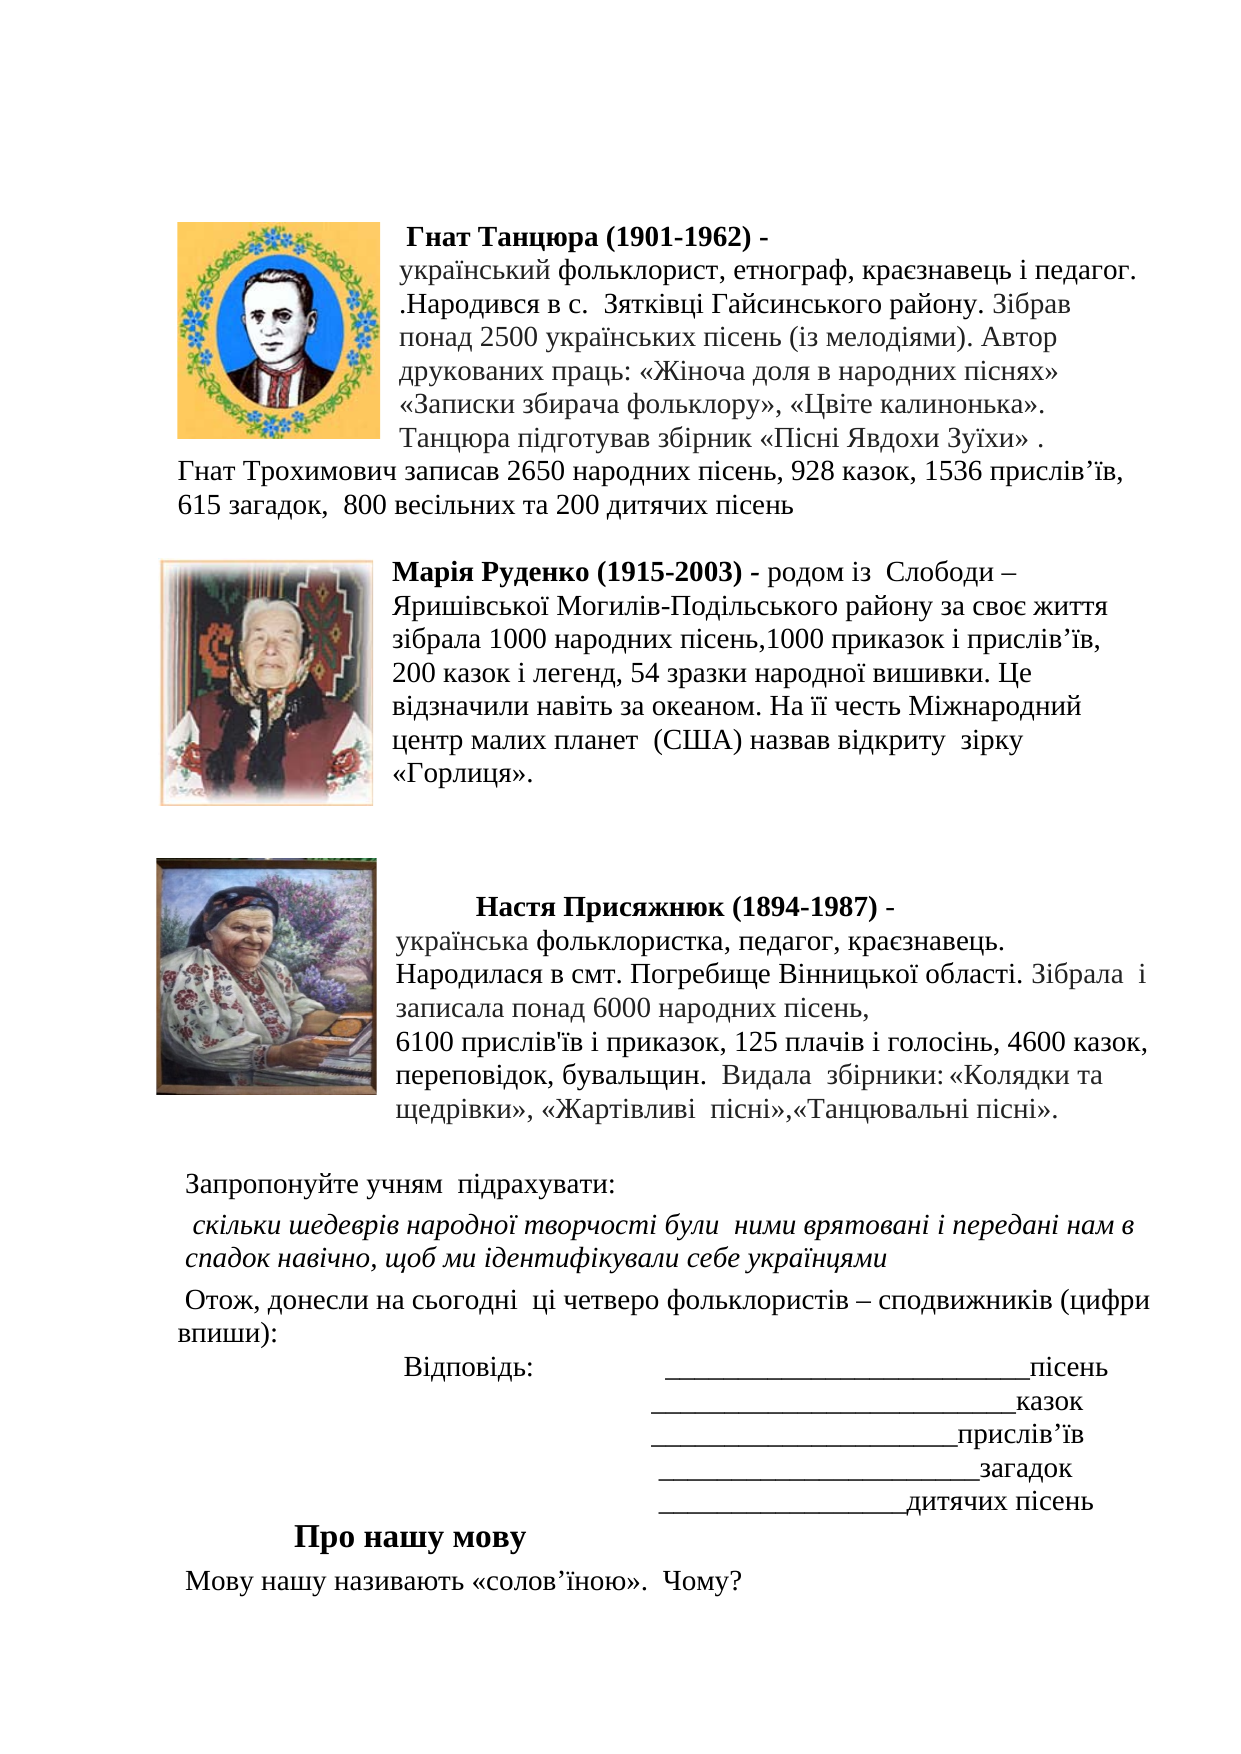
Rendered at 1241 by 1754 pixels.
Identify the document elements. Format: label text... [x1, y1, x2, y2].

text Мову нашу називають «солов’їною». Чому? [185, 1563, 1144, 1596]
text Запропонуйте учням підрахувати: [185, 1166, 1144, 1199]
text _________________дитячих пісень [177, 1483, 1152, 1517]
text .Народився в с. Зятківці Гайсинського району. Зібрав понад 2500 українських пісень (із мелодіями). Автор друкованих праць: «Жіноча доля в народних піснях» «Записки збирача фольклору», «Цвіте калинонька». Танцюра підготував збірник «Пісні Явдохи Зуїхи» . [177, 286, 1152, 453]
text Гнат Танцюра (1901-1962) - український фольклорист, етнограф, краєзнавець і педагог. [177, 219, 1152, 286]
text Гнат Трохимович записав 2650 народних пісень, 928 казок, 1536 прислів’їв, 615 загадок, 800 весільних та 200 дитячих пісень [177, 453, 1152, 521]
picture [154, 858, 377, 1093]
text Настя Присяжнюк (1894-1987) - українська фольклористка, педагог, краєзнавець. Народилася в смт. Погребище Вінницької області. Зібрала і записала понад 6000 народних пісень, 6100 прислів'їв і приказок, 125 плачів і голосінь, 4600 казок, переповідок, бувальщин. Видала збірники: «Колядки та щедрівки», «Жартівливі пісні»,«Танцювальні пісні». [177, 889, 1152, 1124]
text скільки шедеврів народної творчості були ними врятовані і передані нам в спадок навічно, щоб ми ідентифікували себе українцями [185, 1207, 1144, 1274]
picture [158, 558, 374, 806]
text Про нашу мову [177, 1517, 1152, 1555]
picture [177, 222, 381, 439]
text _____________________прислів’їв [177, 1416, 1152, 1450]
text Марія Руденко (1915-2003) - родом із Слободи –Яришівської Могилів-Подільського району за своє життя зібрала 1000 народних пісень,1000 приказок і прислів’їв, 200 казок і легенд, 54 зразки народної вишивки. Це відзначили навіть за океаном. На її честь Міжнародний центр малих планет (США) назвав відкриту зірку «Горлиця». [177, 554, 1152, 789]
text ______________________загадок [177, 1450, 1152, 1483]
text Відповідь: _________________________пісень [177, 1349, 1152, 1383]
text Отож, донесли на сьогодні ці четверо фольклористів – сподвижників (цифри впиши): [177, 1282, 1152, 1349]
text _________________________казок [177, 1383, 1152, 1416]
